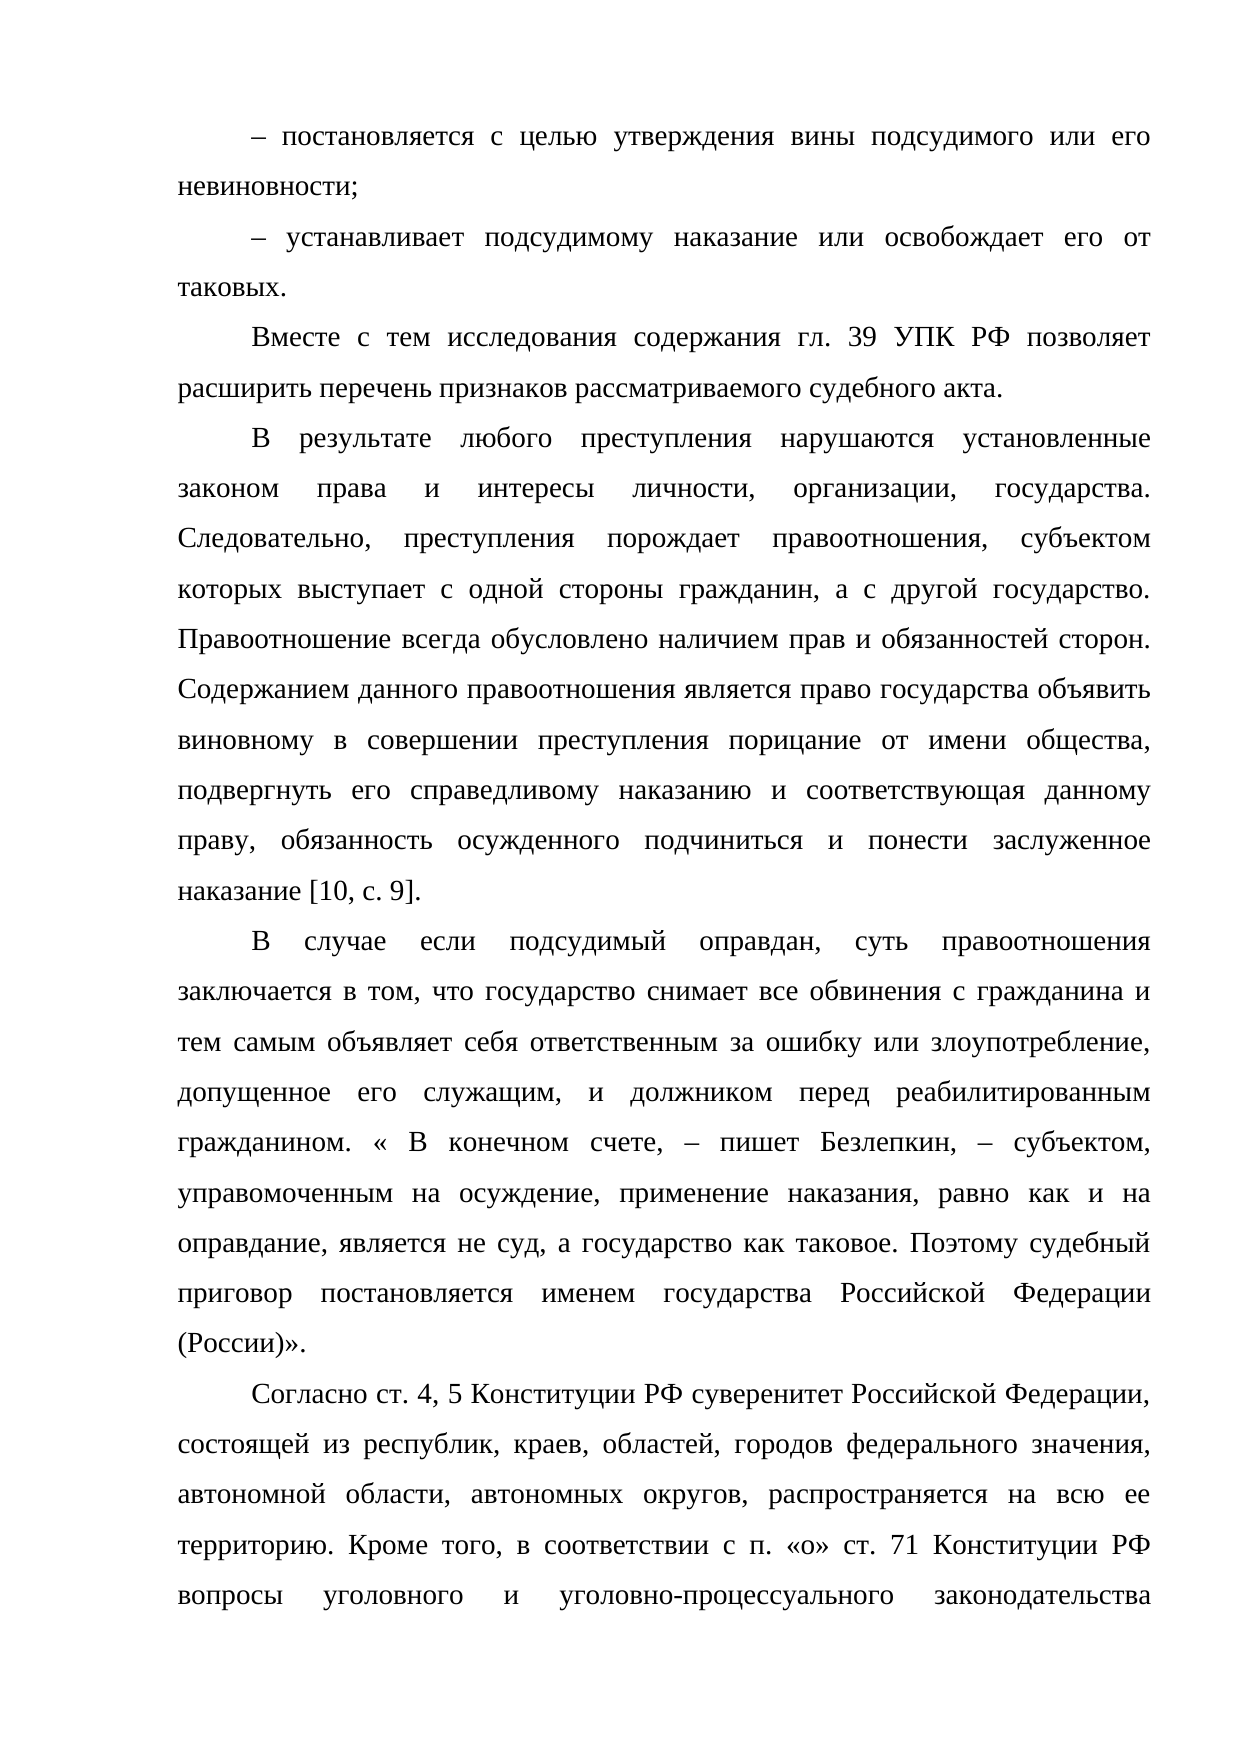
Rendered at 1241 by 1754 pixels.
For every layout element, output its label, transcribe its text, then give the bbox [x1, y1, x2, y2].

text Вместе с тем исследования содержания гл. 39 УПК РФ позволяет расширить перечень признаков рассматриваемого судебного акта. [177, 319, 1152, 403]
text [177, 1376, 1152, 1611]
text В результате любого преступления нарушаются установленные законом права и интересы личности, организации, государства. Следовательно, преступления порождает правоотношения, субъектом которых выступает с одной стороны гражданин, а с другой государство. Правоотношение всегда обусловлено наличием прав и обязанностей сторон. Содержанием данного правоотношения является право государства объявить виновному в совершении преступления порицание от имени общества, подвергнуть его справедливому наказанию и соответствующая данному праву, обязанность осужденного подчиниться и понести заслуженное наказание [10, с. 9]. [177, 420, 1152, 906]
text В случае если подсудимый оправдан, суть правоотношения заключается в том, что государство снимает все обвинения с гражданина и тем самым объявляет себя ответственным за ошибку или злоупотребление, допущенное его служащим, и должником перед реабилитированным гражданином. « В конечном счете, – пишет Безлепкин, – субъектом, управомоченным на осуждение, применение наказания, равно как и на оправдание, является не суд, а государство как таковое. Поэтому судебный приговор постановляется именем государства Российской Федерации (России)». [177, 923, 1152, 1359]
text – устанавливает подсудимому наказание или освобождает его от таковых. [177, 219, 1152, 303]
text – постановляется с целью утверждения вины подсудимого или его невиновности; [177, 118, 1152, 202]
